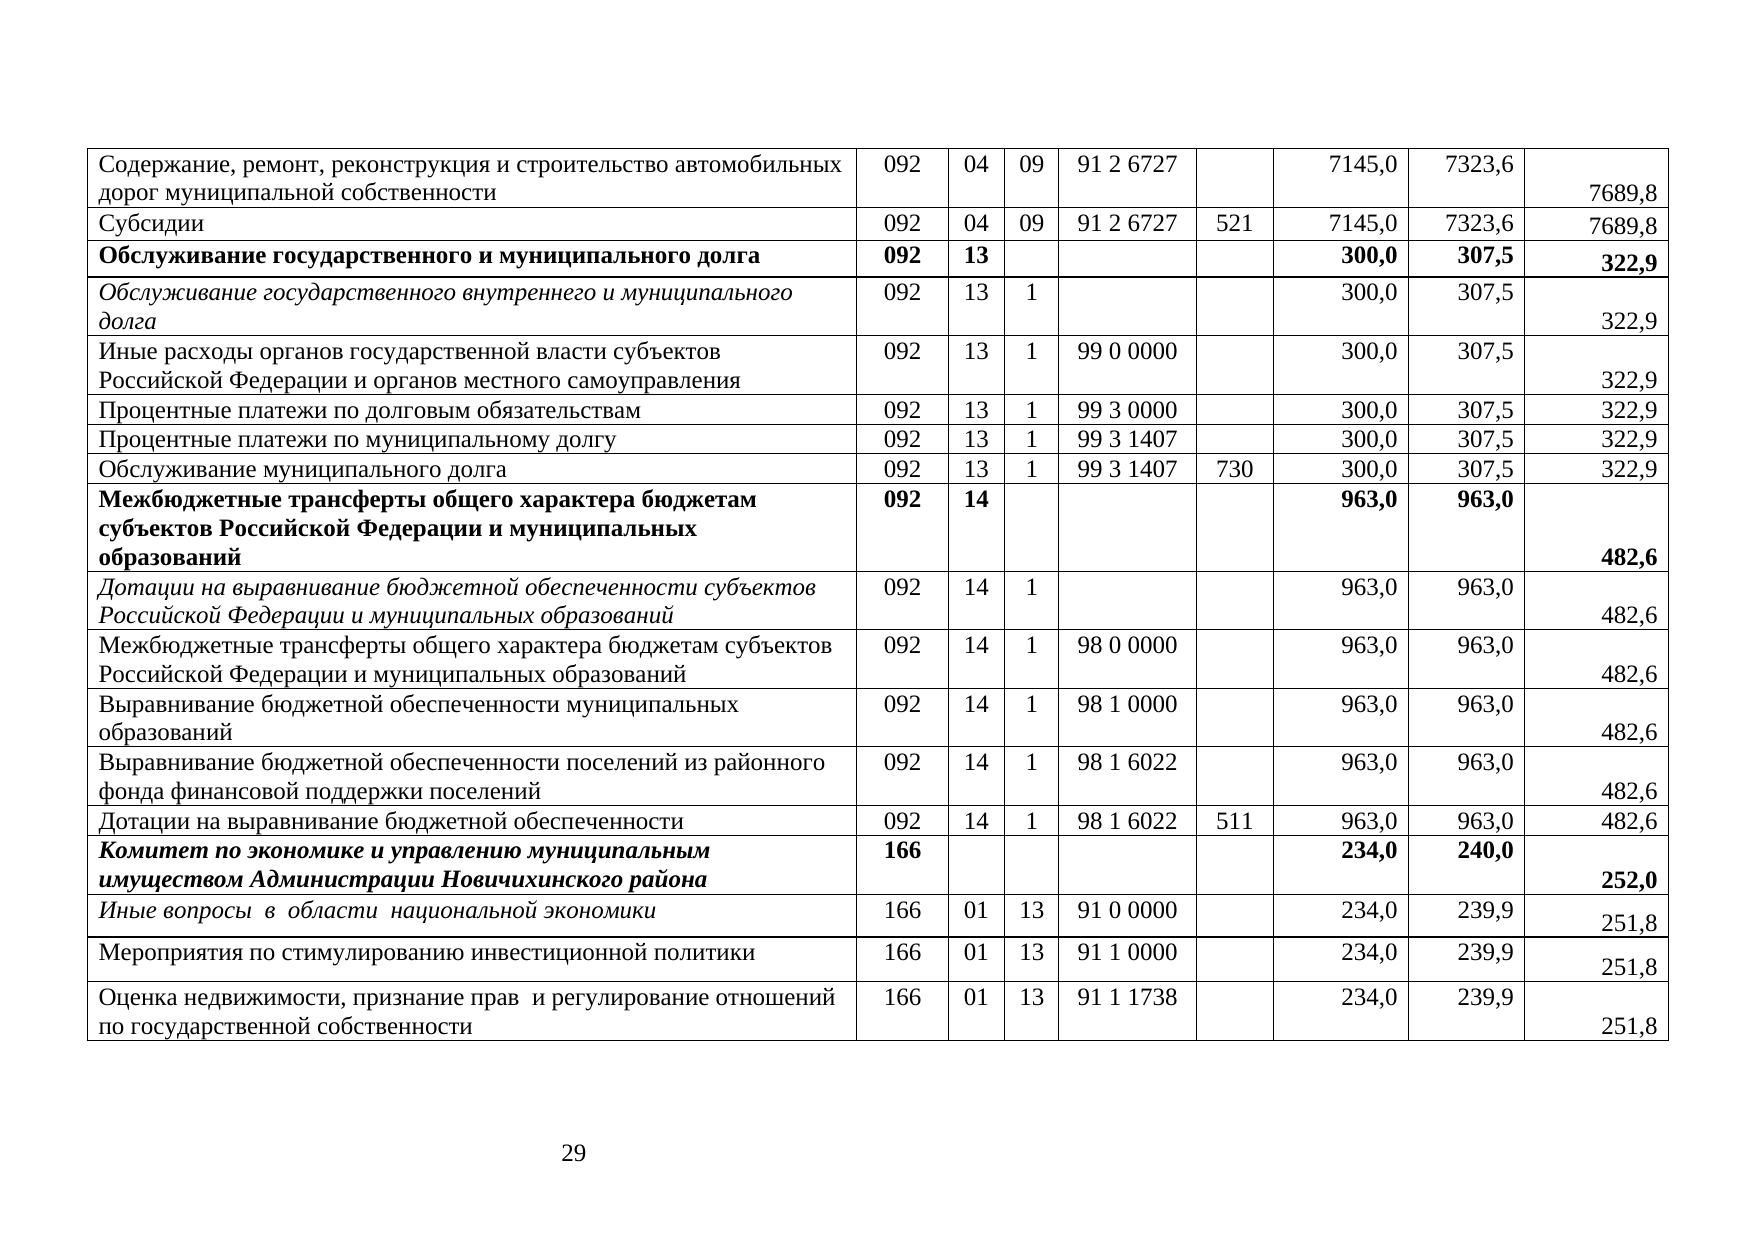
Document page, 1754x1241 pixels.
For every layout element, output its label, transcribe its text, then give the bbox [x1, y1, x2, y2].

table_cell 1 [1005, 425, 1058, 453]
table_cell 511 [1197, 806, 1273, 834]
table_cell 092 [857, 806, 948, 834]
table_cell 13 [949, 278, 1004, 335]
table_cell 166 [857, 938, 948, 981]
table_cell 092 [857, 395, 948, 423]
table_cell 13 [1005, 895, 1058, 936]
table_cell 166 [857, 982, 948, 1039]
table_cell 234,0 [1274, 982, 1408, 1039]
table_cell 300,0 [1274, 278, 1408, 335]
table_cell [1059, 278, 1196, 335]
table_cell 98 0 0000 [1059, 630, 1196, 688]
table_cell 1 [1005, 747, 1058, 805]
table_cell 092 [857, 425, 948, 453]
table_cell 7323,6 [1409, 149, 1524, 207]
table_cell 98 1 6022 [1059, 806, 1196, 834]
table_cell 14 [949, 630, 1004, 688]
table_cell Иные вопросы в области национальной экономики [88, 895, 856, 936]
table_cell Содержание, ремонт, реконструкция и строительство автомобильных дорог муниципальной собственности [88, 149, 856, 207]
table_cell 963,0 [1274, 806, 1408, 834]
table_cell 730 [1197, 454, 1273, 483]
table_cell 092 [857, 208, 948, 239]
table_cell 521 [1197, 208, 1273, 239]
table_cell Процентные платежи по муниципальному долгу [88, 425, 856, 453]
table_cell 300,0 [1274, 425, 1408, 453]
table_cell [1197, 836, 1273, 894]
table_cell 234,0 [1274, 895, 1408, 936]
table_cell Оценка недвижимости, признание прав и регулирование отношений по государственной собственности [88, 982, 856, 1039]
table_cell [1005, 836, 1058, 894]
table_cell Дотации на выравнивание бюджетной обеспеченности [88, 806, 856, 834]
table_cell 307,5 [1409, 336, 1524, 394]
table_cell 91 0 0000 [1059, 895, 1196, 936]
table_cell [1197, 572, 1273, 629]
table_cell 300,0 [1274, 336, 1408, 394]
table_cell 7689,8 [1525, 149, 1668, 207]
table_cell 482,6 [1525, 747, 1668, 805]
table_cell 1 [1005, 689, 1058, 746]
table_cell 482,6 [1525, 572, 1668, 629]
table_cell 092 [857, 630, 948, 688]
table_cell 307,5 [1409, 278, 1524, 335]
table_cell [1197, 241, 1273, 276]
table_cell 99 3 1407 [1059, 454, 1196, 483]
table_cell [1059, 572, 1196, 629]
table_cell Субсидии [88, 208, 856, 239]
table_cell 7145,0 [1274, 149, 1408, 207]
table_cell 251,8 [1525, 938, 1668, 981]
table_cell Процентные платежи по долговым обязательствам [88, 395, 856, 423]
table_cell 963,0 [1409, 689, 1524, 746]
table_cell [1197, 938, 1273, 981]
table_cell 240,0 [1409, 836, 1524, 894]
table_cell 092 [857, 454, 948, 483]
table_cell 01 [949, 938, 1004, 981]
table_cell 14 [949, 689, 1004, 746]
table_cell 04 [949, 208, 1004, 239]
table_cell 092 [857, 241, 948, 276]
table_cell 1 [1005, 806, 1058, 834]
table_cell 963,0 [1274, 484, 1408, 571]
table_cell 092 [857, 336, 948, 394]
table_cell 1 [1005, 336, 1058, 394]
table_cell Обслуживание государственного внутреннего и муниципального долга [88, 278, 856, 335]
table_cell Выравнивание бюджетной обеспеченности поселений из районного фонда финансовой поддержки поселений [88, 747, 856, 805]
table_cell 092 [857, 747, 948, 805]
table_cell 482,6 [1525, 630, 1668, 688]
table_cell 092 [857, 689, 948, 746]
table_cell 7689,8 [1525, 208, 1668, 239]
table_cell 13 [949, 454, 1004, 483]
table_cell Межбюджетные трансферты общего характера бюджетам субъектов Российской Федерации и муниципальных образований [88, 630, 856, 688]
table_cell 963,0 [1409, 630, 1524, 688]
table_cell 251,8 [1525, 982, 1668, 1039]
table_cell 91 2 6727 [1059, 208, 1196, 239]
table_cell 13 [949, 241, 1004, 276]
table_cell [1059, 836, 1196, 894]
table_cell 252,0 [1525, 836, 1668, 894]
table_cell [949, 836, 1004, 894]
table_cell 307,5 [1409, 395, 1524, 423]
table_cell 14 [949, 806, 1004, 834]
table_cell [1197, 630, 1273, 688]
table_cell 01 [949, 982, 1004, 1039]
table_cell 234,0 [1274, 836, 1408, 894]
table_cell [1197, 982, 1273, 1039]
table_cell 963,0 [1274, 630, 1408, 688]
table_cell [1197, 425, 1273, 453]
table_cell 1 [1005, 454, 1058, 483]
table_cell 09 [1005, 149, 1058, 207]
table_cell 7323,6 [1409, 208, 1524, 239]
table_cell 13 [949, 336, 1004, 394]
table_cell Комитет по экономике и управлению муниципальным имуществом Администрации Новичихинского района [88, 836, 856, 894]
table_cell 963,0 [1409, 806, 1524, 834]
table_cell 963,0 [1274, 689, 1408, 746]
table_cell 963,0 [1409, 484, 1524, 571]
table_cell 13 [949, 425, 1004, 453]
table_cell [1197, 895, 1273, 936]
table_cell 91 1 1738 [1059, 982, 1196, 1039]
table_cell 91 2 6727 [1059, 149, 1196, 207]
table_cell 092 [857, 572, 948, 629]
table_cell 1 [1005, 630, 1058, 688]
table_cell 01 [949, 895, 1004, 936]
table_cell 322,9 [1525, 395, 1668, 423]
table_cell 239,9 [1409, 938, 1524, 981]
table_cell 7145,0 [1274, 208, 1408, 239]
table_cell [1197, 689, 1273, 746]
table_cell [1059, 484, 1196, 571]
table_cell 307,5 [1409, 425, 1524, 453]
table_cell Мероприятия по стимулированию инвестиционной политики [88, 938, 856, 981]
table_cell 963,0 [1409, 572, 1524, 629]
table_cell 1 [1005, 572, 1058, 629]
table_cell 092 [857, 149, 948, 207]
table_cell 13 [1005, 938, 1058, 981]
table_cell 322,9 [1525, 336, 1668, 394]
table_cell 14 [949, 484, 1004, 571]
table_cell [1059, 241, 1196, 276]
table_cell 04 [949, 149, 1004, 207]
table_cell 251,8 [1525, 895, 1668, 936]
table_cell 14 [949, 572, 1004, 629]
table_cell 99 3 1407 [1059, 425, 1196, 453]
table_cell Иные расходы органов государственной власти субъектов Российской Федерации и органов местного самоуправления [88, 336, 856, 394]
table_cell 234,0 [1274, 938, 1408, 981]
table_cell 300,0 [1274, 454, 1408, 483]
table_cell 300,0 [1274, 395, 1408, 423]
table_cell Межбюджетные трансферты общего характера бюджетам субъектов Российской Федерации и муниципальных образований [88, 484, 856, 571]
table_cell 963,0 [1274, 572, 1408, 629]
table_cell 092 [857, 278, 948, 335]
table_cell 99 3 0000 [1059, 395, 1196, 423]
table_cell [1005, 241, 1058, 276]
table_cell 09 [1005, 208, 1058, 239]
table_cell 98 1 0000 [1059, 689, 1196, 746]
table_cell 1 [1005, 395, 1058, 423]
table_cell 13 [1005, 982, 1058, 1039]
table_cell 99 0 0000 [1059, 336, 1196, 394]
table_cell 322,9 [1525, 241, 1668, 276]
table_cell 1 [1005, 278, 1058, 335]
table_cell 322,9 [1525, 425, 1668, 453]
table_cell 307,5 [1409, 454, 1524, 483]
table_cell 91 1 0000 [1059, 938, 1196, 981]
table_cell 166 [857, 836, 948, 894]
table_cell 300,0 [1274, 241, 1408, 276]
table_cell [1197, 395, 1273, 423]
table_cell 307,5 [1409, 241, 1524, 276]
table_cell 963,0 [1274, 747, 1408, 805]
table_cell 963,0 [1409, 747, 1524, 805]
table_cell [1197, 336, 1273, 394]
table_cell 482,6 [1525, 689, 1668, 746]
table_cell 14 [949, 747, 1004, 805]
table_cell 166 [857, 895, 948, 936]
table_cell 482,6 [1525, 806, 1668, 834]
table_cell 98 1 6022 [1059, 747, 1196, 805]
table_cell [1005, 484, 1058, 571]
table_cell 322,9 [1525, 454, 1668, 483]
table_cell 322,9 [1525, 278, 1668, 335]
table_cell Дотации на выравнивание бюджетной обеспеченности субъектов Российской Федерации и муниципальных образований [88, 572, 856, 629]
table_cell [1197, 484, 1273, 571]
table_cell 482,6 [1525, 484, 1668, 571]
table_cell [1197, 278, 1273, 335]
table_cell 13 [949, 395, 1004, 423]
table_cell Выравнивание бюджетной обеспеченности муниципальных образований [88, 689, 856, 746]
table_cell Обслуживание муниципального долга [88, 454, 856, 483]
table_cell Обслуживание государственного и муниципального долга [88, 241, 856, 276]
table_cell [1197, 149, 1273, 207]
table_cell 239,9 [1409, 895, 1524, 936]
table_cell 092 [857, 484, 948, 571]
table_cell [1197, 747, 1273, 805]
table_cell 239,9 [1409, 982, 1524, 1039]
